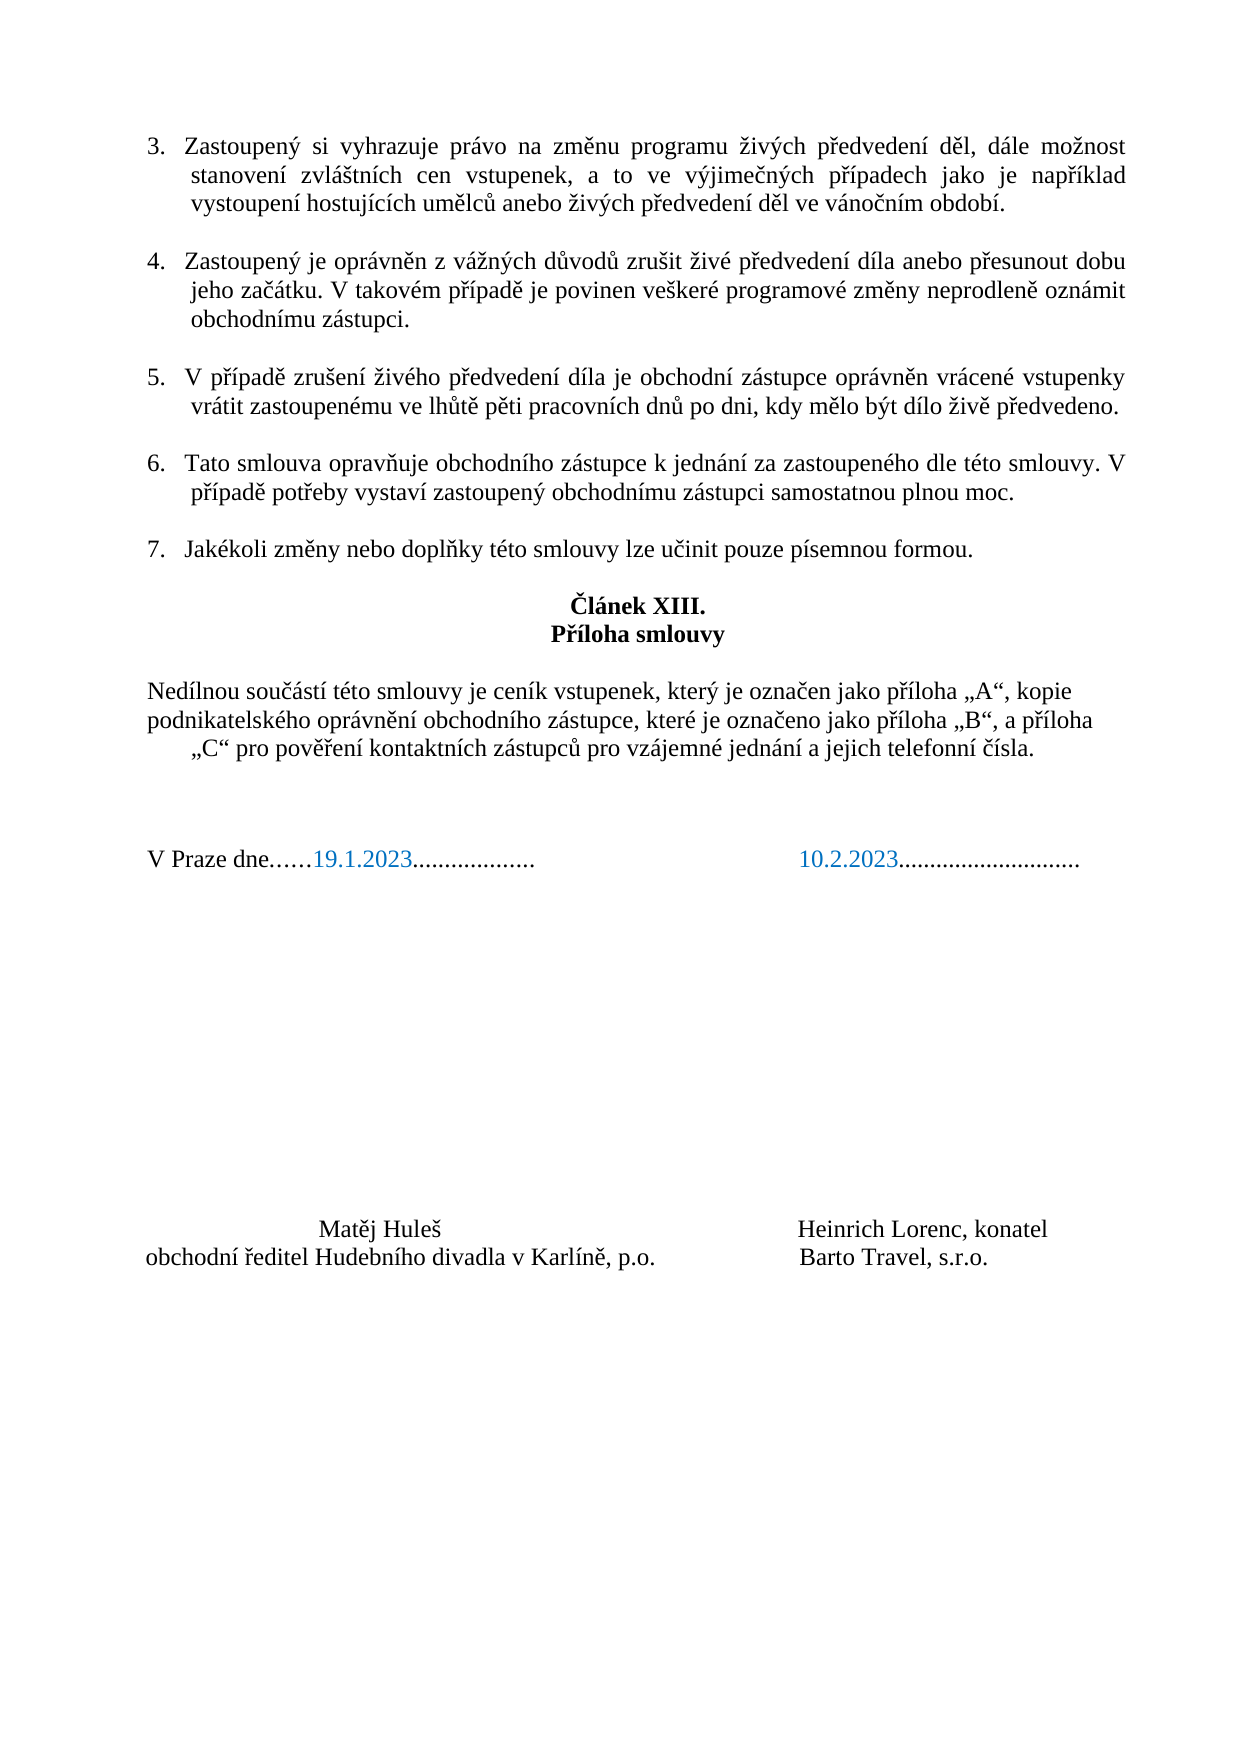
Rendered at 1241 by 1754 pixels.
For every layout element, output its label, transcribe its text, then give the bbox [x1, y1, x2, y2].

text V Praze dne 19.1.2023 10.2.2023 [147, 845, 1127, 873]
text Matěj Huleš Heinrich Lorenc, konatel [318, 1216, 1074, 1243]
subtitle Příloha smlouvy [149, 620, 1127, 648]
list V případě zrušení živého předvedení díla je obchodní zástupce oprávněn vrácené vstupenky vrátit zastoupenému ve lhůtě pěti pracovních dnů po dni, kdy mělo být dílo živě předvedeno. [147, 363, 1127, 420]
list Zastoupený je oprávněn z vážných důvodů zrušit živé předvedení díla anebo přesunout dobu jeho začátku. V takovém případě je povinen veškeré programové změny neprodleně oznámit obchodnímu zástupci. [147, 246, 1127, 333]
list Zastoupený si vyhrazuje právo na změnu programu živých předvedení děl, dále možnost stanovení zvláštních cen vstupenek, a to ve výjimečných případech jako je například vystoupení hostujících umělců anebo živých předvedení děl ve vánočním období. [147, 132, 1127, 217]
text podnikatelského oprávnění obchodního zástupce, které je označeno jako příloha „B“, a příloha „C“ pro pověření kontaktních zástupců pro vzájemné jednání a jejich telefonní čísla. [147, 705, 1127, 762]
list Jakékoli změny nebo doplňky této smlouvy lze učinit pouze písemnou formou. [147, 536, 1127, 563]
subtitle Článek XIII. [149, 593, 1127, 620]
list Tato smlouva opravňuje obchodního zástupce k jednání za zastoupeného dle této smlouvy. V případě potřeby vystaví zastoupený obchodnímu zástupci samostatnou plnou moc. [147, 449, 1127, 506]
text obchodní ředitel Hudebního divadla v Karlíně, p.o. Barto Travel, s.r.o. [145, 1243, 1074, 1271]
text Nedílnou součástí této smlouvy je ceník vstupenek, který je označen jako příloha „A“, kopie [147, 677, 1127, 705]
